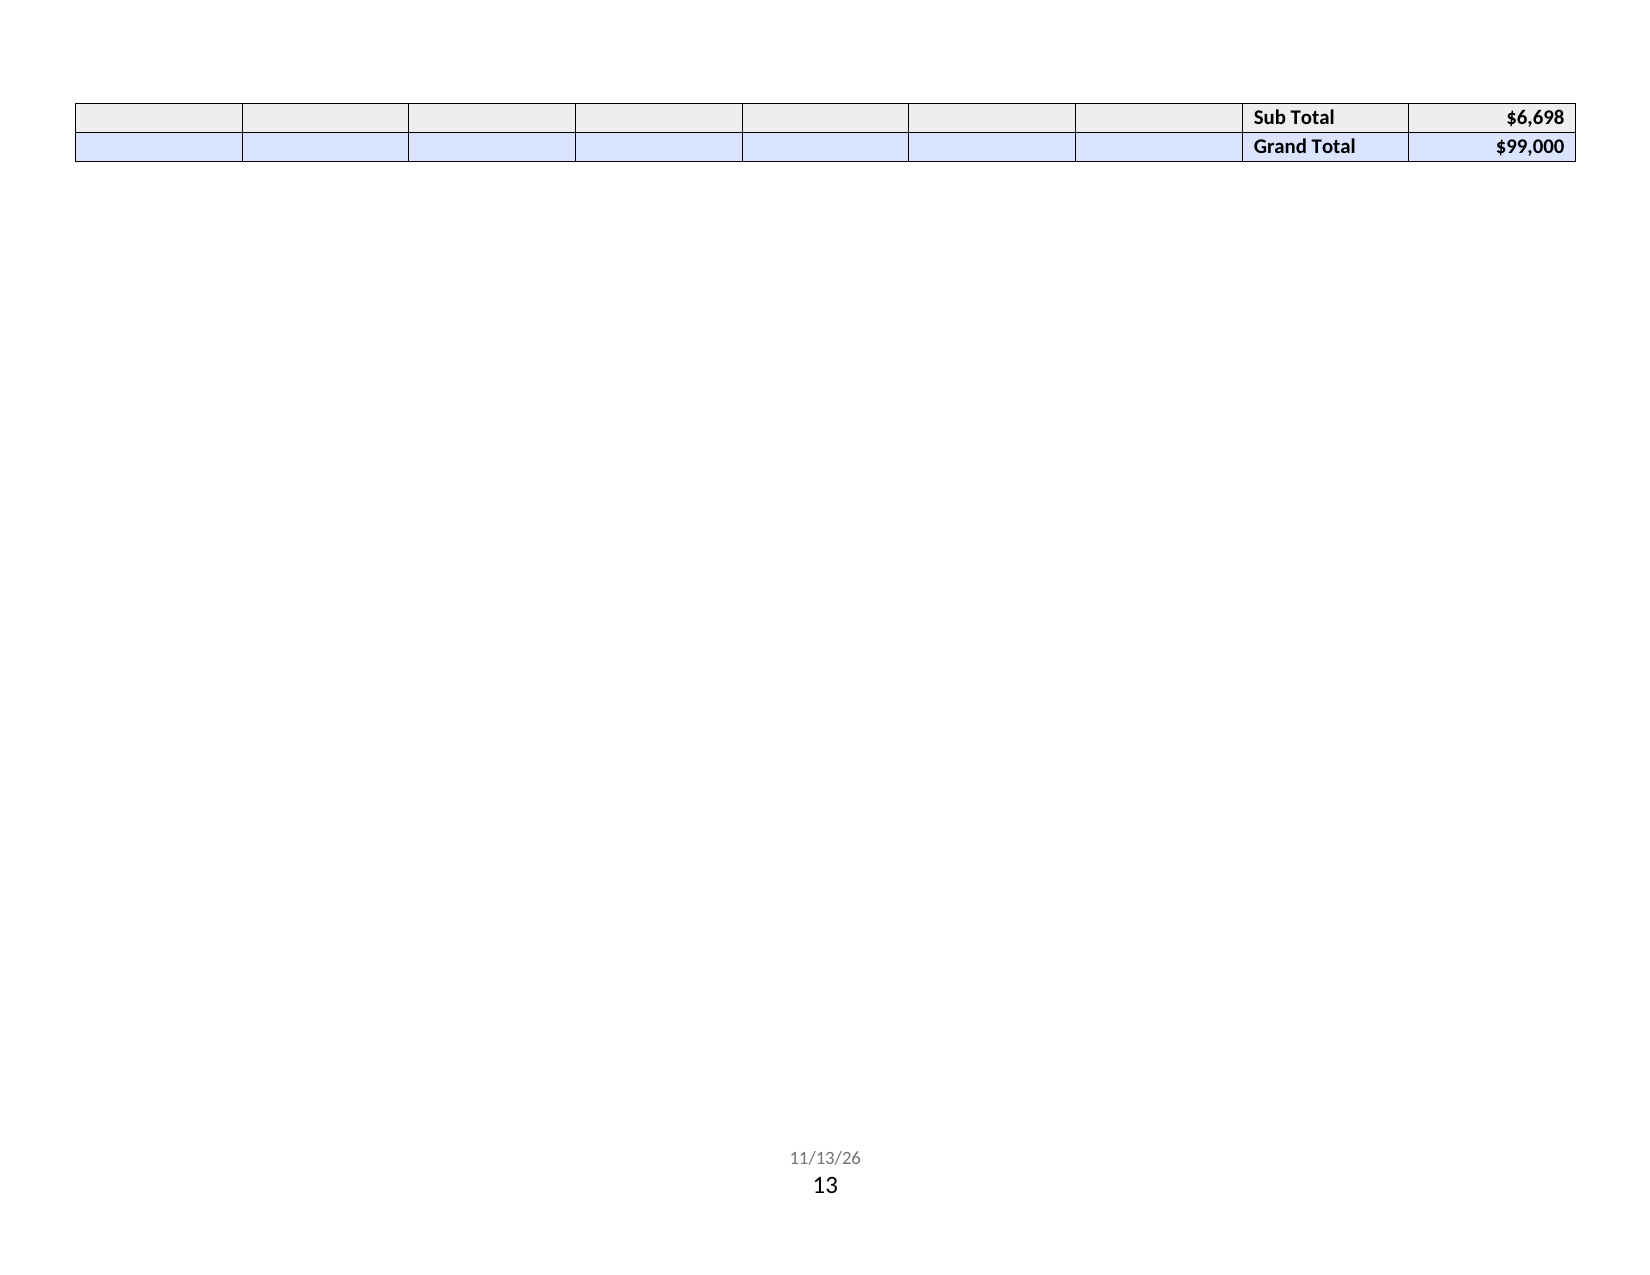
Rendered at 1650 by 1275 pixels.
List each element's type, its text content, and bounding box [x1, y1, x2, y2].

table_cell [76, 104, 242, 132]
table_cell [243, 104, 408, 132]
table_cell Grand Total [1243, 133, 1408, 161]
table_cell [909, 133, 1075, 161]
table_cell [743, 133, 908, 161]
table_cell [743, 104, 908, 132]
table_cell [243, 133, 408, 161]
table_cell [1076, 104, 1242, 132]
table_cell [76, 133, 242, 161]
table_cell [1076, 133, 1242, 161]
table_cell [576, 104, 742, 132]
table_cell $6,698 [1409, 104, 1575, 132]
table_cell [576, 133, 742, 161]
table_cell $99,000 [1409, 133, 1575, 161]
table_cell Sub Total [1243, 104, 1408, 132]
table_cell [409, 133, 575, 161]
table_cell [409, 104, 575, 132]
table_cell [909, 104, 1075, 132]
